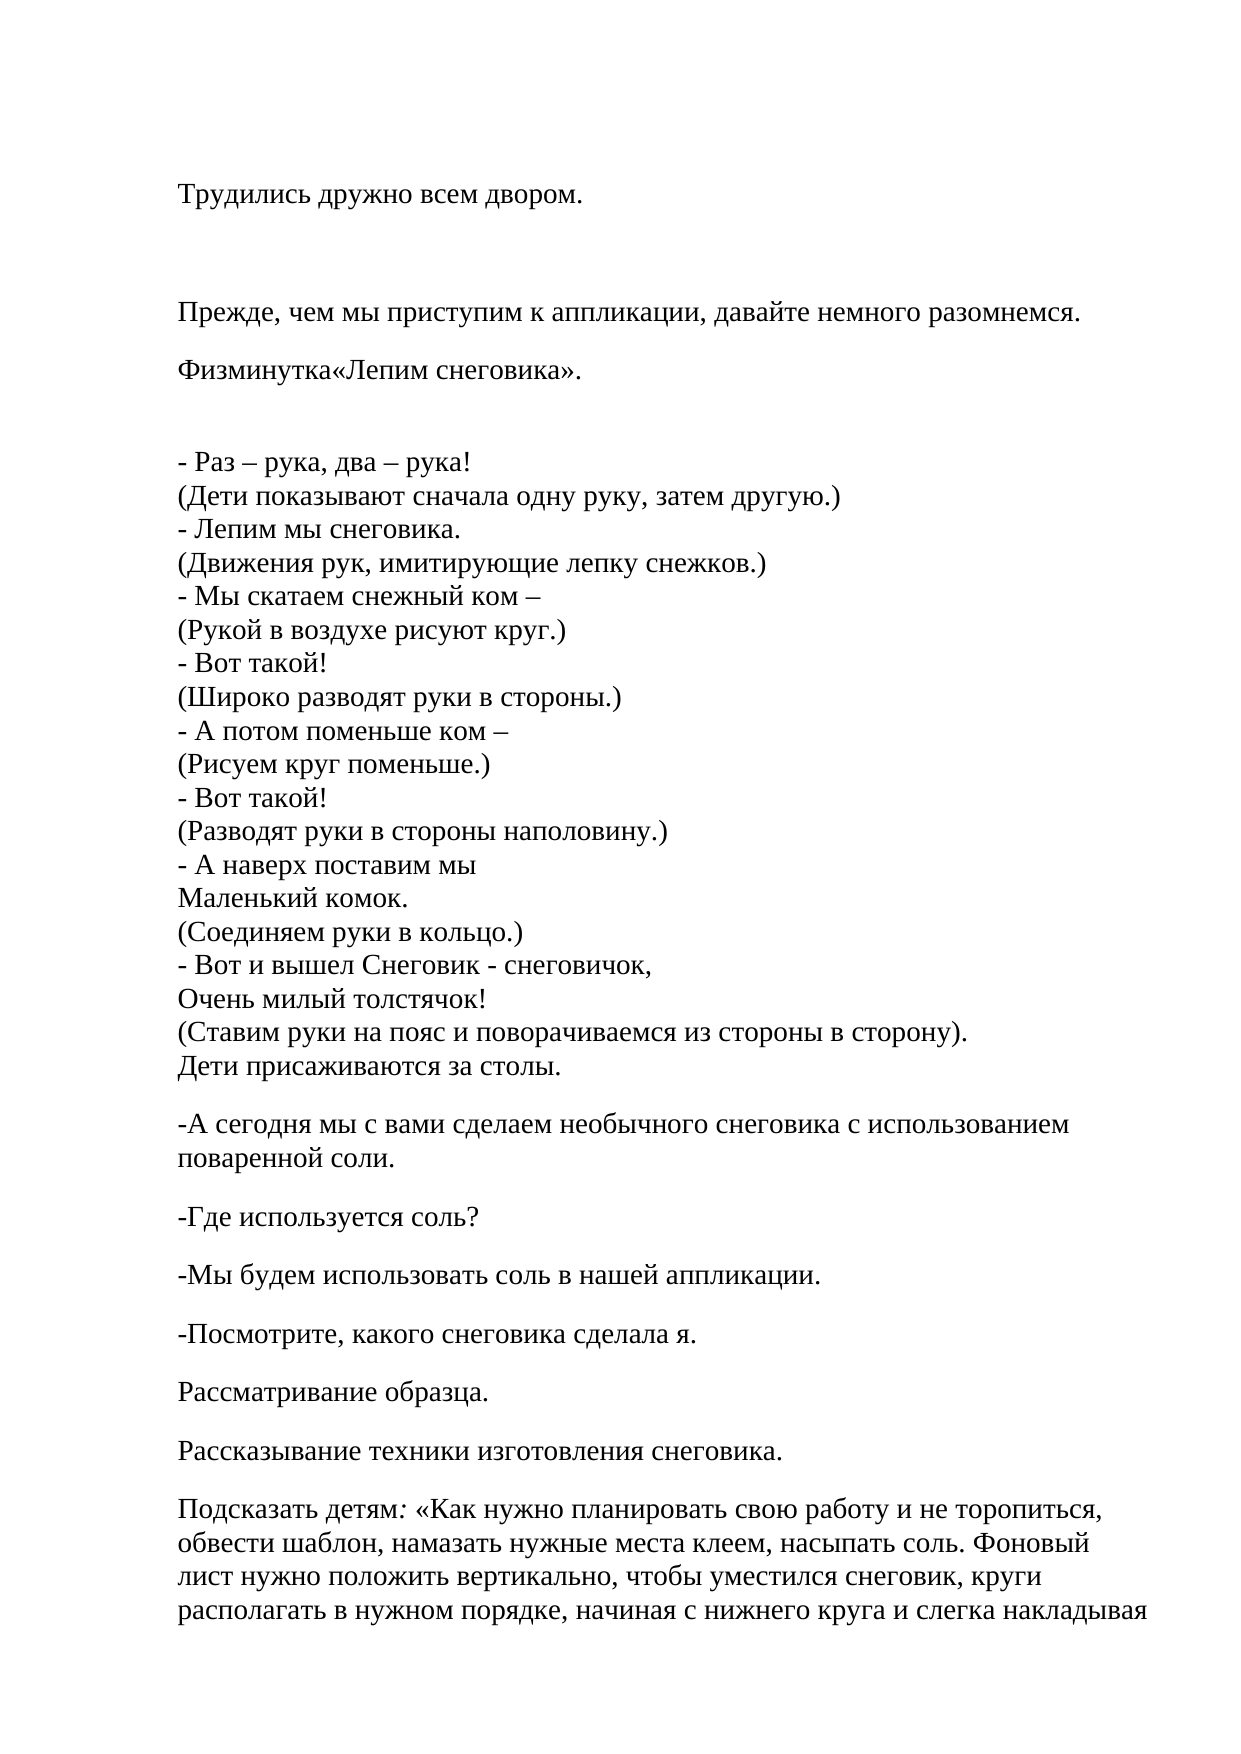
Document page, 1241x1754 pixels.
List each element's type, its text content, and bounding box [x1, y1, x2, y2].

text -Посмотрите, какого снеговика сделала я. [177, 1316, 1152, 1349]
text Физминутка«Лепим снеговика». [177, 352, 1152, 386]
text Прежде, чем мы приступим к аппликации, давайте немного разомнемся. [177, 294, 1152, 327]
text Рассматривание образца. [177, 1374, 1152, 1408]
text -А сегодня мы с вами сделаем необычного снеговика с использованием поваренной соли. [177, 1107, 1152, 1174]
text Рассказывание техники изготовления снеговика. [177, 1433, 1152, 1466]
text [177, 1491, 1152, 1626]
text - Раз – рука, два – рука! (Дети показывают сначала одну руку, затем другую.) - Лепим мы снеговика. (Движения рук, имитирующие лепку снежков.) - Мы скатаем снежный ком – (Рукой в воздухе рисуют круг.) - Вот такой! (Широко разводят руки в стороны.) - А потом поменьше ком – (Рисуем круг поменьше.) - Вот такой! (Разводят руки в стороны наполовину.) - А наверх поставим мы Маленький комок. (Соединяем руки в кольцо.) - Вот и вышел Снеговик - снеговичок, Очень милый толстячок! (Ставим руки на пояс и поворачиваемся из стороны в сторону). [177, 411, 1152, 1048]
text Дети присаживаются за столы. [177, 1048, 1152, 1082]
text -Где используется соль? [177, 1199, 1152, 1232]
text Трудились дружно всем двором. [177, 177, 1152, 210]
text -Мы будем использовать соль в нашей аппликации. [177, 1257, 1152, 1291]
